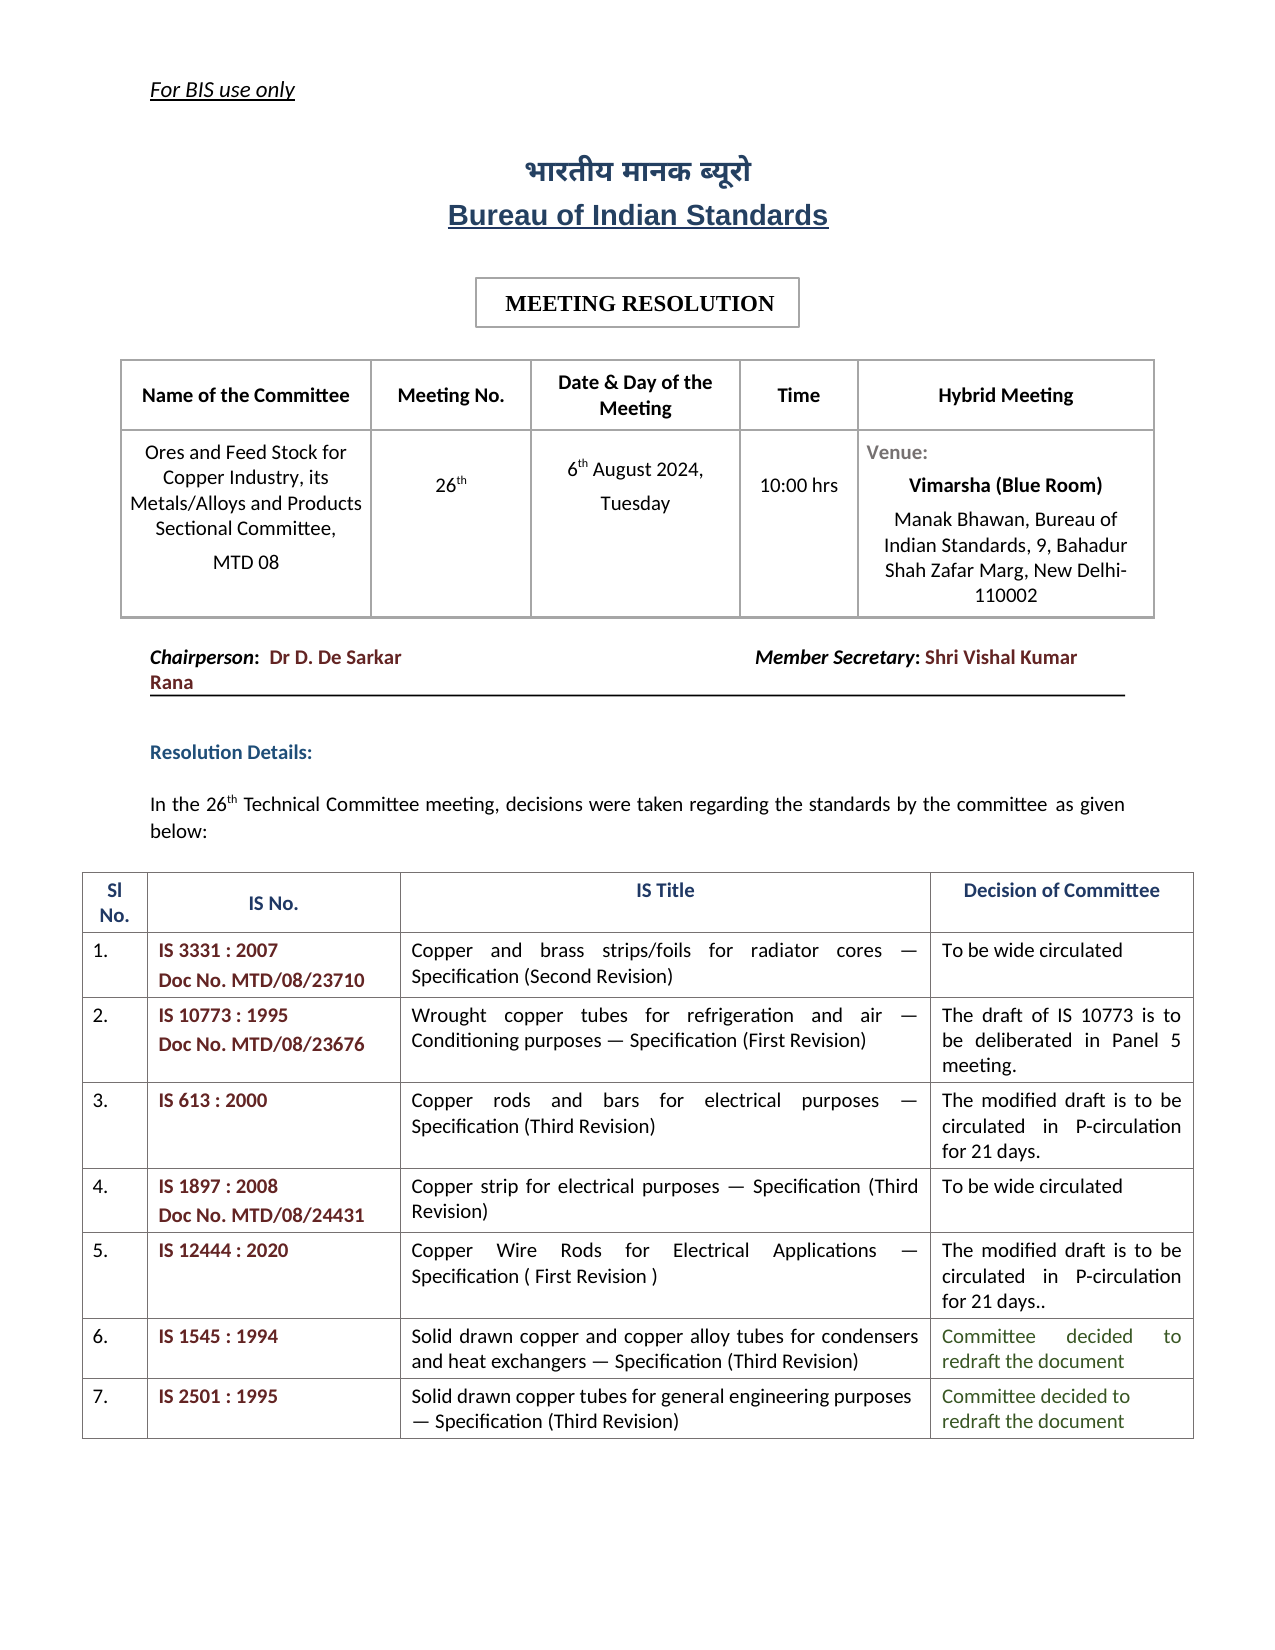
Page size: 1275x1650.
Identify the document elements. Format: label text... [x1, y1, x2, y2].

table_header IS No. [148, 873, 400, 932]
table_header Hybrid Meeting [859, 361, 1153, 428]
table_cell Solid drawn copper tubes for general engineering purposes — Specification (Third Revision) [401, 1379, 930, 1438]
table_cell [83, 1169, 147, 1232]
text Bureau of Indian Standards [150, 198, 1126, 232]
table_header Name of the Committee [122, 361, 370, 428]
table_cell IS 1545 : 1994 [148, 1319, 400, 1378]
table_cell IS 613 : 2000 [148, 1083, 400, 1168]
table_cell IS 1897 : 2008 Doc No. MTD/08/24431 [148, 1169, 400, 1232]
table_cell To be wide circulated [931, 933, 1193, 997]
table_cell IS 12444 : 2020 [148, 1233, 400, 1318]
table_cell Venue: Vimarsha (Blue Room) Manak Bhawan, Bureau of Indian Standards, 9, Bahadur Shah Zafar Marg, New Delhi-110002 [859, 431, 1153, 616]
table_cell To be wide circulated [931, 1169, 1193, 1232]
table_cell IS 10773 : 1995 Doc No. MTD/08/23676 [148, 998, 400, 1082]
table_cell [83, 1083, 147, 1168]
table_cell Copper strip for electrical purposes — Specification (Third Revision) [401, 1169, 930, 1232]
table_cell The draft of IS 10773 is to be deliberated in Panel 5 meeting. [931, 998, 1193, 1082]
table_cell Solid drawn copper and copper alloy tubes for condensers and heat exchangers — Specification (Third Revision) [401, 1319, 930, 1378]
table_cell 10:00 hrs [741, 431, 857, 616]
text भारतीय मानक ब्यूरो [150, 150, 1125, 190]
table_header Meeting No. [372, 361, 530, 428]
table_cell IS 3331 : 2007 Doc No. MTD/08/23710 [148, 933, 400, 997]
table_header IS Title [401, 873, 930, 932]
table_cell Copper Wire Rods for Electrical Applications — Specification ( First Revision ) [401, 1233, 930, 1318]
table_cell [83, 1379, 147, 1438]
table_cell Committee decided to redraft the document [931, 1319, 1193, 1378]
table_cell Copper and brass strips/foils for radiator cores — Specification (Second Revision) [401, 933, 930, 997]
text Chairperson: Dr D. De Sarkar Member Secretary: Shri Vishal Kumar Rana [150, 644, 1125, 694]
text Resolution Details: [150, 739, 1125, 765]
table_cell IS 2501 : 1995 [148, 1379, 400, 1438]
table_header Decision of Committee [931, 873, 1193, 932]
table_cell The modified draft is to be circulated in P-circulation for 21 days. [931, 1083, 1193, 1168]
table_cell 26th [372, 431, 530, 616]
table_header Time [741, 361, 857, 428]
table_cell 6th August 2024, Tuesday [532, 431, 739, 616]
table_cell The modified draft is to be circulated in P-circulation for 21 days.. [931, 1233, 1193, 1318]
table_header Sl No. [83, 873, 147, 932]
table_cell Wrought copper tubes for refrigeration and air — Conditioning purposes — Specification (First Revision) [401, 998, 930, 1082]
table_cell [83, 998, 147, 1082]
table_cell Ores and Feed Stock for Copper Industry, its Metals/Alloys and Products Sectional Committee, MTD 08 [122, 431, 370, 616]
table_cell [83, 933, 147, 997]
table_cell Committee decided to redraft the document [931, 1379, 1193, 1438]
table_cell Copper rods and bars for electrical purposes — Specification (Third Revision) [401, 1083, 930, 1168]
table_cell [83, 1233, 147, 1318]
text In the 26th Technical Committee meeting, decisions were taken regarding the standards by the committee as given below: [150, 791, 1125, 843]
table_header Date & Day of the Meeting [532, 361, 739, 428]
table_cell [83, 1319, 147, 1378]
